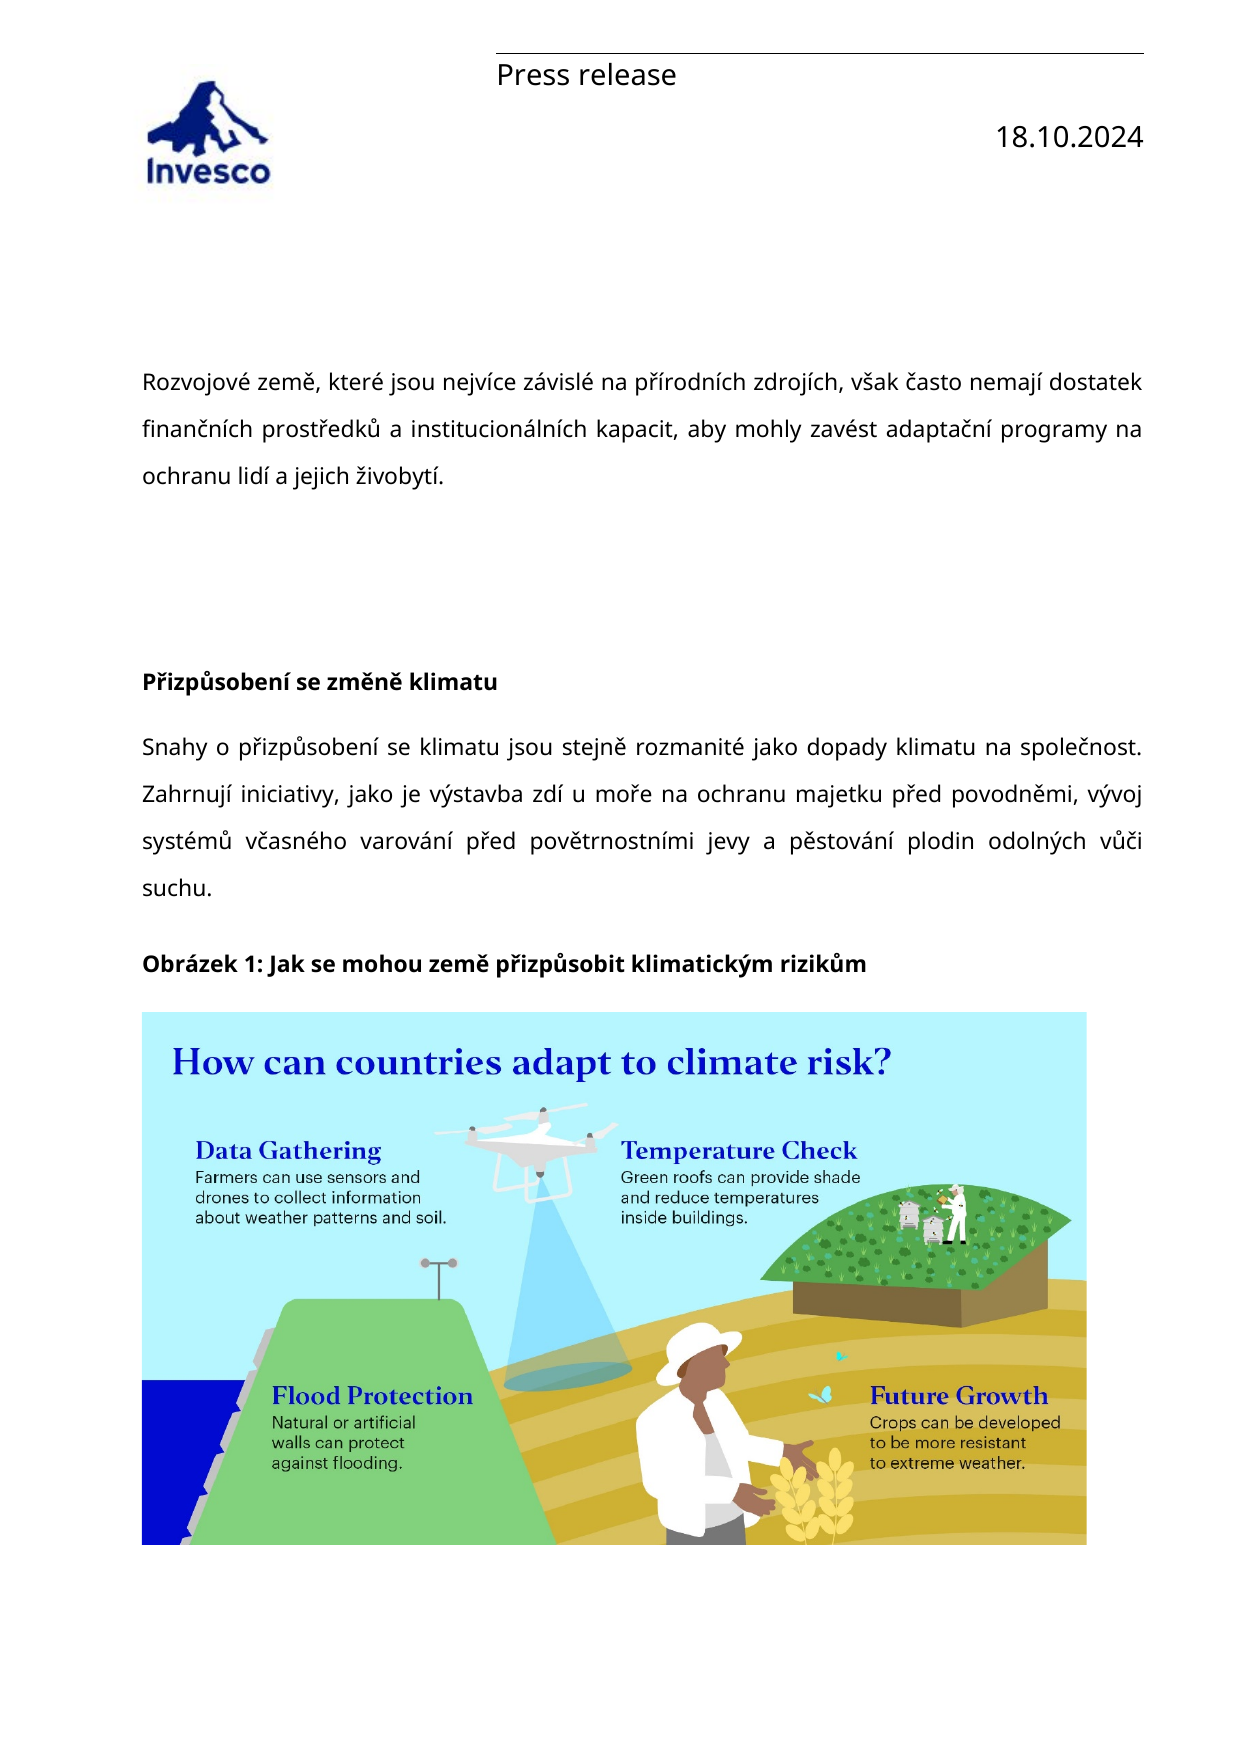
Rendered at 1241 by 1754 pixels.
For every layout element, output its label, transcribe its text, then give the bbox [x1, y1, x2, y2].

text Rozvojové země, které jsou nejvíce závislé na přírodních zdrojích, však často nemají dostatek finančních prostředků a institucionálních kapacit, aby mohly zavést adaptační programy na ochranu lidí a jejich živobytí. [142, 366, 1144, 491]
text Snahy o přizpůsobení se klimatu jsou stejně rozmanité jako dopady klimatu na společnost. Zahrnují iniciativy, jako je výstavba zdí u moře na ochranu majetku před povodněmi, vývoj systémů včasného varování před povětrnostními jevy a pěstování plodin odolných vůči suchu. [142, 731, 1144, 903]
text Obrázek 1: Jak se mohou země přizpůsobit klimatickým rizikům [142, 948, 1144, 979]
picture [141, 1012, 1087, 1545]
text Přizpůsobení se změně klimatu [142, 666, 1144, 697]
picture [112, 64, 311, 211]
